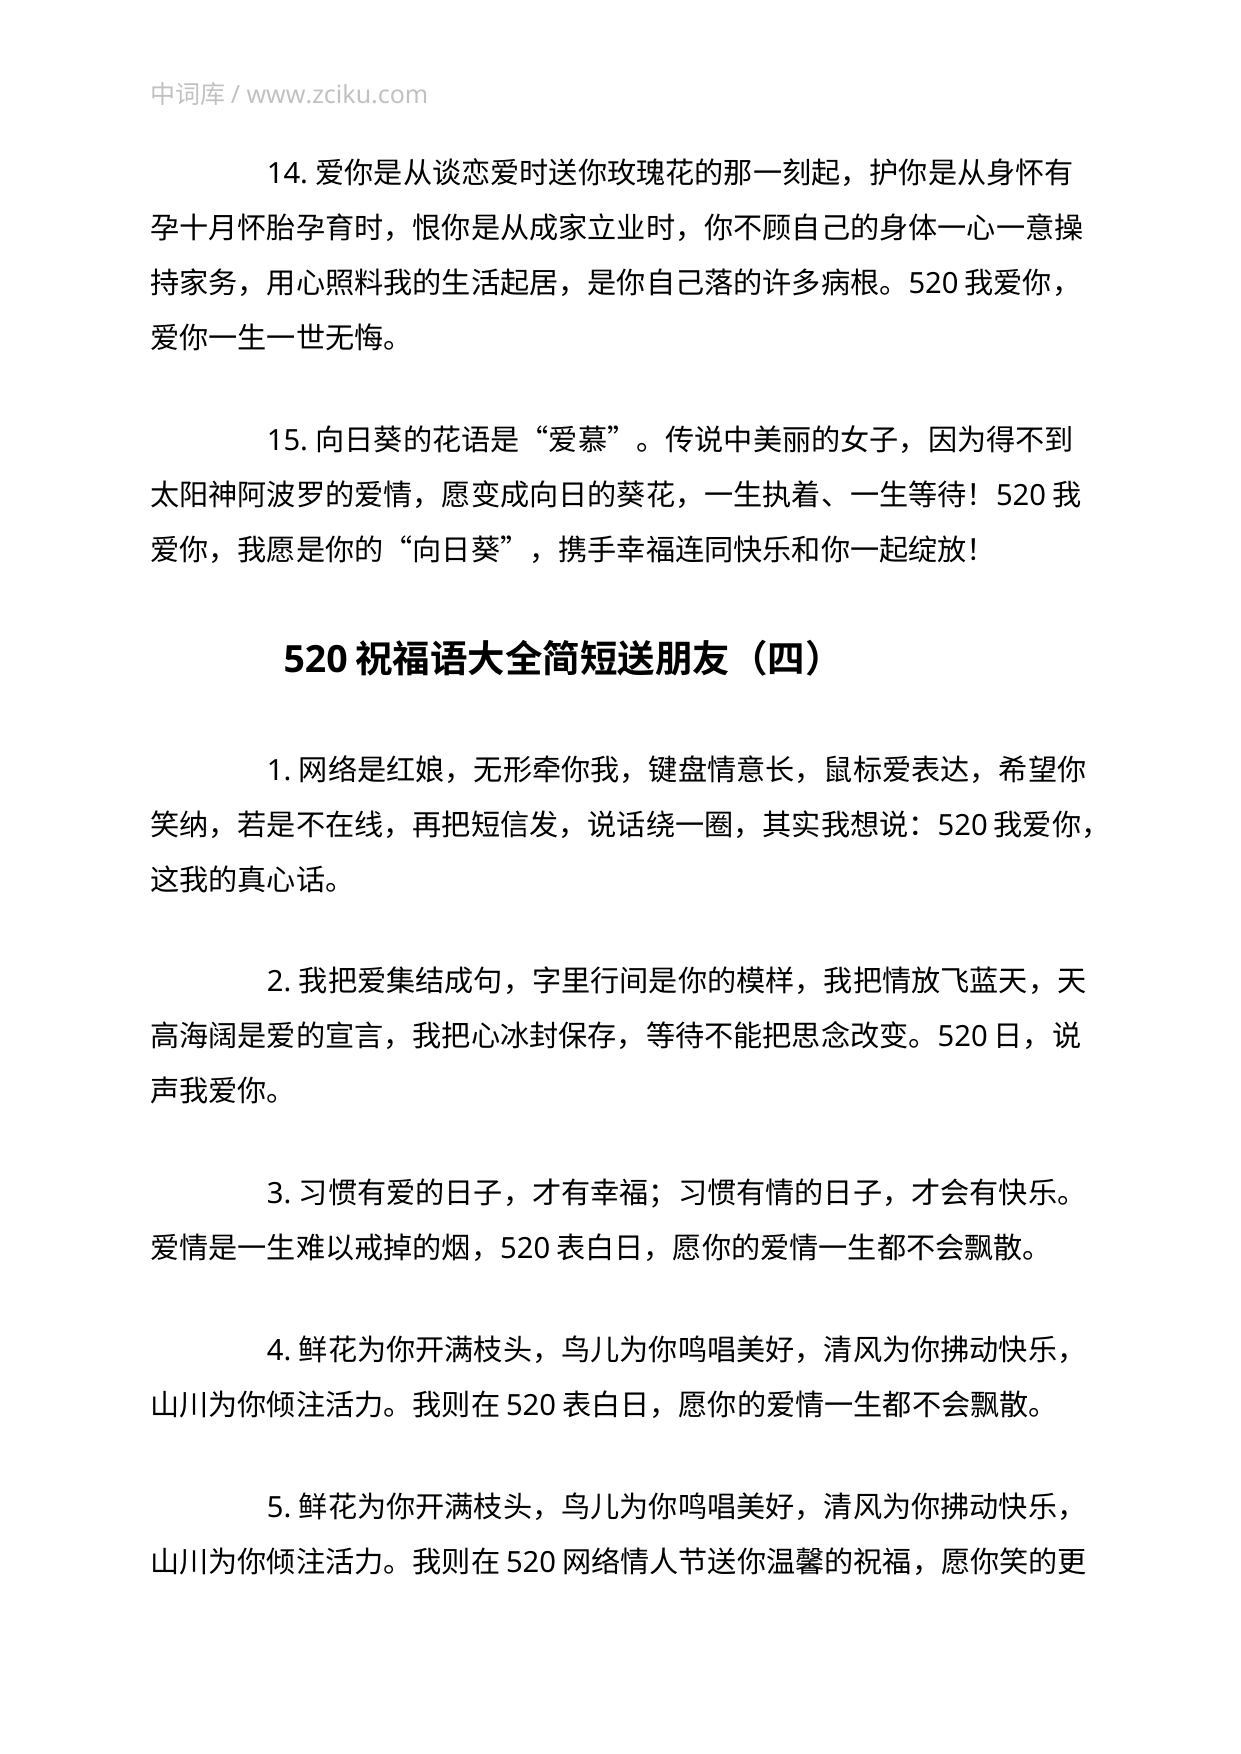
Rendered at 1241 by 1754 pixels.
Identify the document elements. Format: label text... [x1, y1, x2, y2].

text 4. 鲜花为你开满枝头，鸟儿为你鸣唱美好，清风为你拂动快乐，山川为你倾注活力。我则在520表白日，愿你的爱情一生都不会飘散。 [150, 1327, 1090, 1424]
text 3. 习惯有爱的日子，才有幸福；习惯有情的日子，才会有快乐。爱情是一生难以戒掉的烟，520表白日，愿你的爱情一生都不会飘散。 [150, 1169, 1090, 1267]
text 15. 向日葵的花语是“爱慕”。传说中美丽的女子，因为得不到太阳神阿波罗的爱情，愿变成向日的葵花，一生执着、一生等待！520我爱你，我愿是你的“向日葵”，携手幸福连同快乐和你一起绽放！ [150, 417, 1090, 569]
text 1. 网络是红娘，无形牵你我，键盘情意长，鼠标爱表达，希望你笑纳，若是不在线，再把短信发，说话绕一圈，其实我想说：520我爱你，这我的真心话。 [150, 746, 1090, 898]
text 14. 爱你是从谈恋爱时送你玫瑰花的那一刻起，护你是从身怀有孕十月怀胎孕育时，恨你是从成家立业时，你不顾自己的身体一心一意操持家务，用心照料我的生活起居，是你自己落的许多病根。520我爱你，爱你一生一世无悔。 [150, 150, 1090, 357]
text 520祝福语大全简短送朋友（四） [150, 628, 1090, 683]
text 2. 我把爱集结成句，字里行间是你的模样，我把情放飞蓝天，天高海阔是爱的宣言，我把心冰封保存，等待不能把思念改变。520日，说声我爱你。 [150, 958, 1090, 1110]
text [150, 1483, 1090, 1581]
